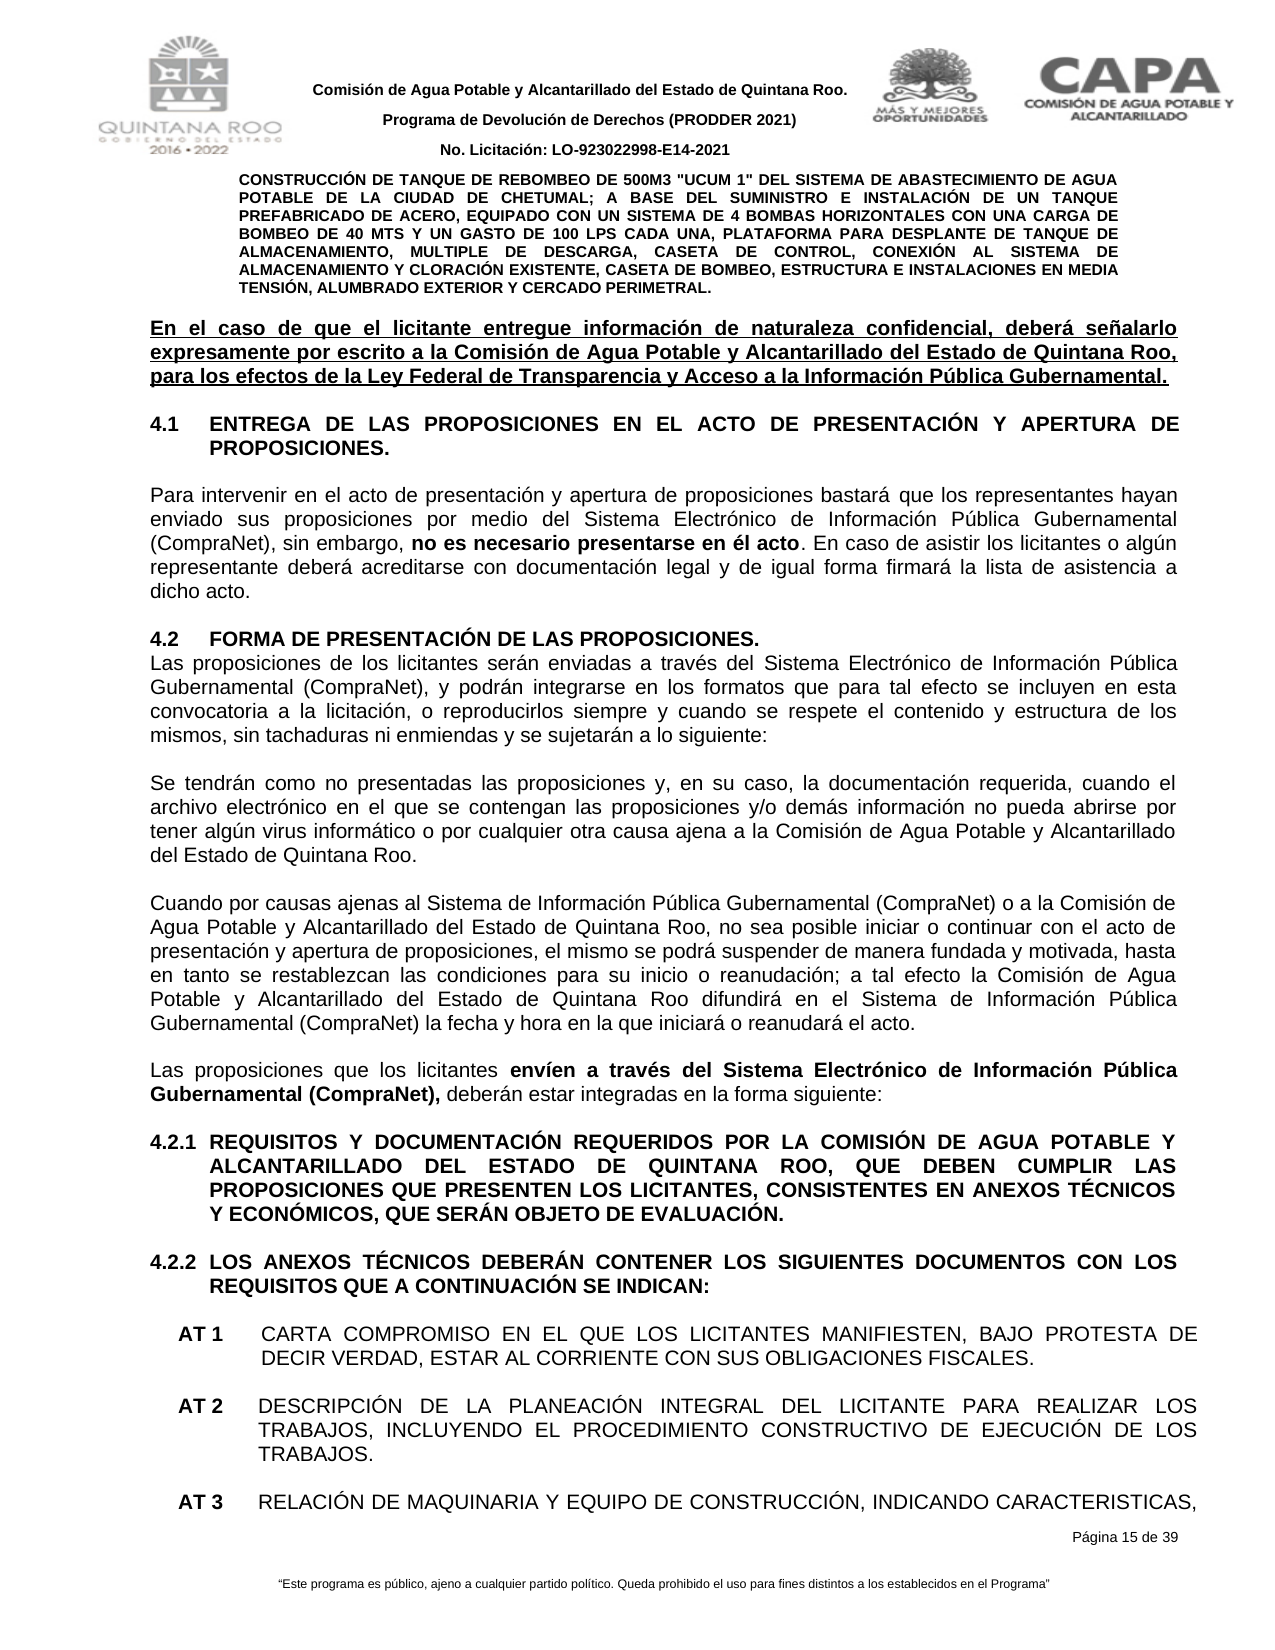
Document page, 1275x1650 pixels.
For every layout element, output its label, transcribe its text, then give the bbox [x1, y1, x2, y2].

text Se tendrán como no presentadas las proposiciones y, en su caso, la documentación requerida, cuando el archivo electrónico en el que se contengan las proposiciones y/o demás información no pueda abrirse por tener algún virus informático o por cualquier otra causa ajena a la Comisión de Agua Potable y Alcantarillado del Estado de Quintana Roo. [150, 771, 1178, 867]
text En el caso de que el licitante entregue información de naturaleza confidencial, deberá señalarlo expresamente por escrito a la Comisión de Agua Potable y Alcantarillado del Estado de Quintana Roo, para los efectos de la Ley Federal de Transparencia y Acceso a la Información Pública Gubernamental. [150, 316, 1178, 337]
table_header CARTA COMPROMISO EN EL QUE LOS LICITANTES MANIFIESTEN, BAJO PROTESTA DE DECIR VERDAD, ESTAR AL CORRIENTE CON SUS OBLIGACIONES FISCALES. [251, 1322, 1206, 1394]
text Las proposiciones que los licitantes envíen a través del Sistema Electrónico de Información Pública Gubernamental (CompraNet), deberán estar integradas en la forma siguiente: [150, 1058, 1178, 1106]
table_cell DESCRIPCIÓN DE LA PLANEACIÓN INTEGRAL DEL LICITANTE PARA REALIZAR LOS TRABAJOS, INCLUYENDO EL PROCEDIMIENTO CONSTRUCTIVO DE EJECUCIÓN DE LOS TRABAJOS. [251, 1394, 1206, 1489]
table_cell AT 3 [150, 1490, 251, 1528]
table_header AT 1 [150, 1322, 251, 1394]
text En el caso de que el licitante entregue información de naturaleza confidencial, deberá señalarlo expresamente por escrito a la Comisión de Agua Potable y Alcantarillado del Estado de Quintana Roo, para los efectos de la Ley Federal de Transparencia y Acceso a la Información Pública Gubernamental. [150, 338, 1178, 361]
table_cell AT 2 [150, 1394, 251, 1489]
text Las proposiciones de los licitantes serán enviadas a través del Sistema Electrónico de Información Pública Gubernamental (CompraNet), y podrán integrarse en los formatos que para tal efecto se incluyen en esta convocatoria a la licitación, o reproducirlos siempre y cuando se respete el contenido y estructura de los mismos, sin tachaduras ni enmiendas y se sujetarán a lo siguiente: [150, 651, 1178, 747]
text 4.2.2 LOS ANEXOS TÉCNICOS DEBERÁN CONTENER LOS SIGUIENTES DOCUMENTOS CON LOS REQUISITOS QUE A CONTINUACIÓN SE INDICAN: [150, 1250, 1178, 1298]
text Para intervenir en el acto de presentación y apertura de proposiciones bastará que los representantes hayan enviado sus proposiciones por medio del Sistema Electrónico de Información Pública Gubernamental (CompraNet), sin embargo, no es necesario presentarse en él acto. En caso de asistir los licitantes o algún representante deberá acreditarse con documentación legal y de igual forma firmará la lista de asistencia a dicho acto. [150, 483, 1178, 603]
table_cell RELACIÓN DE MAQUINARIA Y EQUIPO DE CONSTRUCCIÓN, INDICANDO CARACTERISTICAS, PROCEDENCIA, ESTADO Y DISPONIBILIDAD. [251, 1490, 1206, 1528]
text 4.2.1 REQUISITOS Y DOCUMENTACIÓN REQUERIDOS POR LA COMISIÓN DE AGUA POTABLE Y ALCANTARILLADO DEL ESTADO DE QUINTANA ROO, QUE DEBEN CUMPLIR LAS PROPOSICIONES QUE PRESENTEN LOS LICITANTES, CONSISTENTES EN ANEXOS TÉCNICOS Y ECONÓMICOS, QUE SERÁN OBJETO DE EVALUACIÓN. [150, 1130, 1177, 1226]
text Cuando por causas ajenas al Sistema de Información Pública Gubernamental (CompraNet) o a la Comisión de Agua Potable y Alcantarillado del Estado de Quintana Roo, no sea posible iniciar o continuar con el acto de presentación y apertura de proposiciones, el mismo se podrá suspender de manera fundada y motivada, hasta en tanto se restablezcan las condiciones para su inicio o reanudación; a tal efecto la Comisión de Agua Potable y Alcantarillado del Estado de Quintana Roo difundirá en el Sistema de Información Pública Gubernamental (CompraNet) la fecha y hora en la que iniciará o reanudará el acto. [150, 891, 1178, 1034]
text 4.1 ENTREGA DE LAS PROPOSICIONES EN EL ACTO DE PRESENTACIÓN Y APERTURA DE PROPOSICIONES. [150, 411, 1181, 459]
text En el caso de que el licitante entregue información de naturaleza confidencial, deberá señalarlo expresamente por escrito a la Comisión de Agua Potable y Alcantarillado del Estado de Quintana Roo, para los efectos de la Ley Federal de Transparencia y Acceso a la Información Pública Gubernamental. [150, 362, 1178, 387]
picture [92, 4, 1238, 175]
text 4.2 FORMA DE PRESENTACIÓN DE LAS PROPOSICIONES. [150, 627, 1178, 651]
